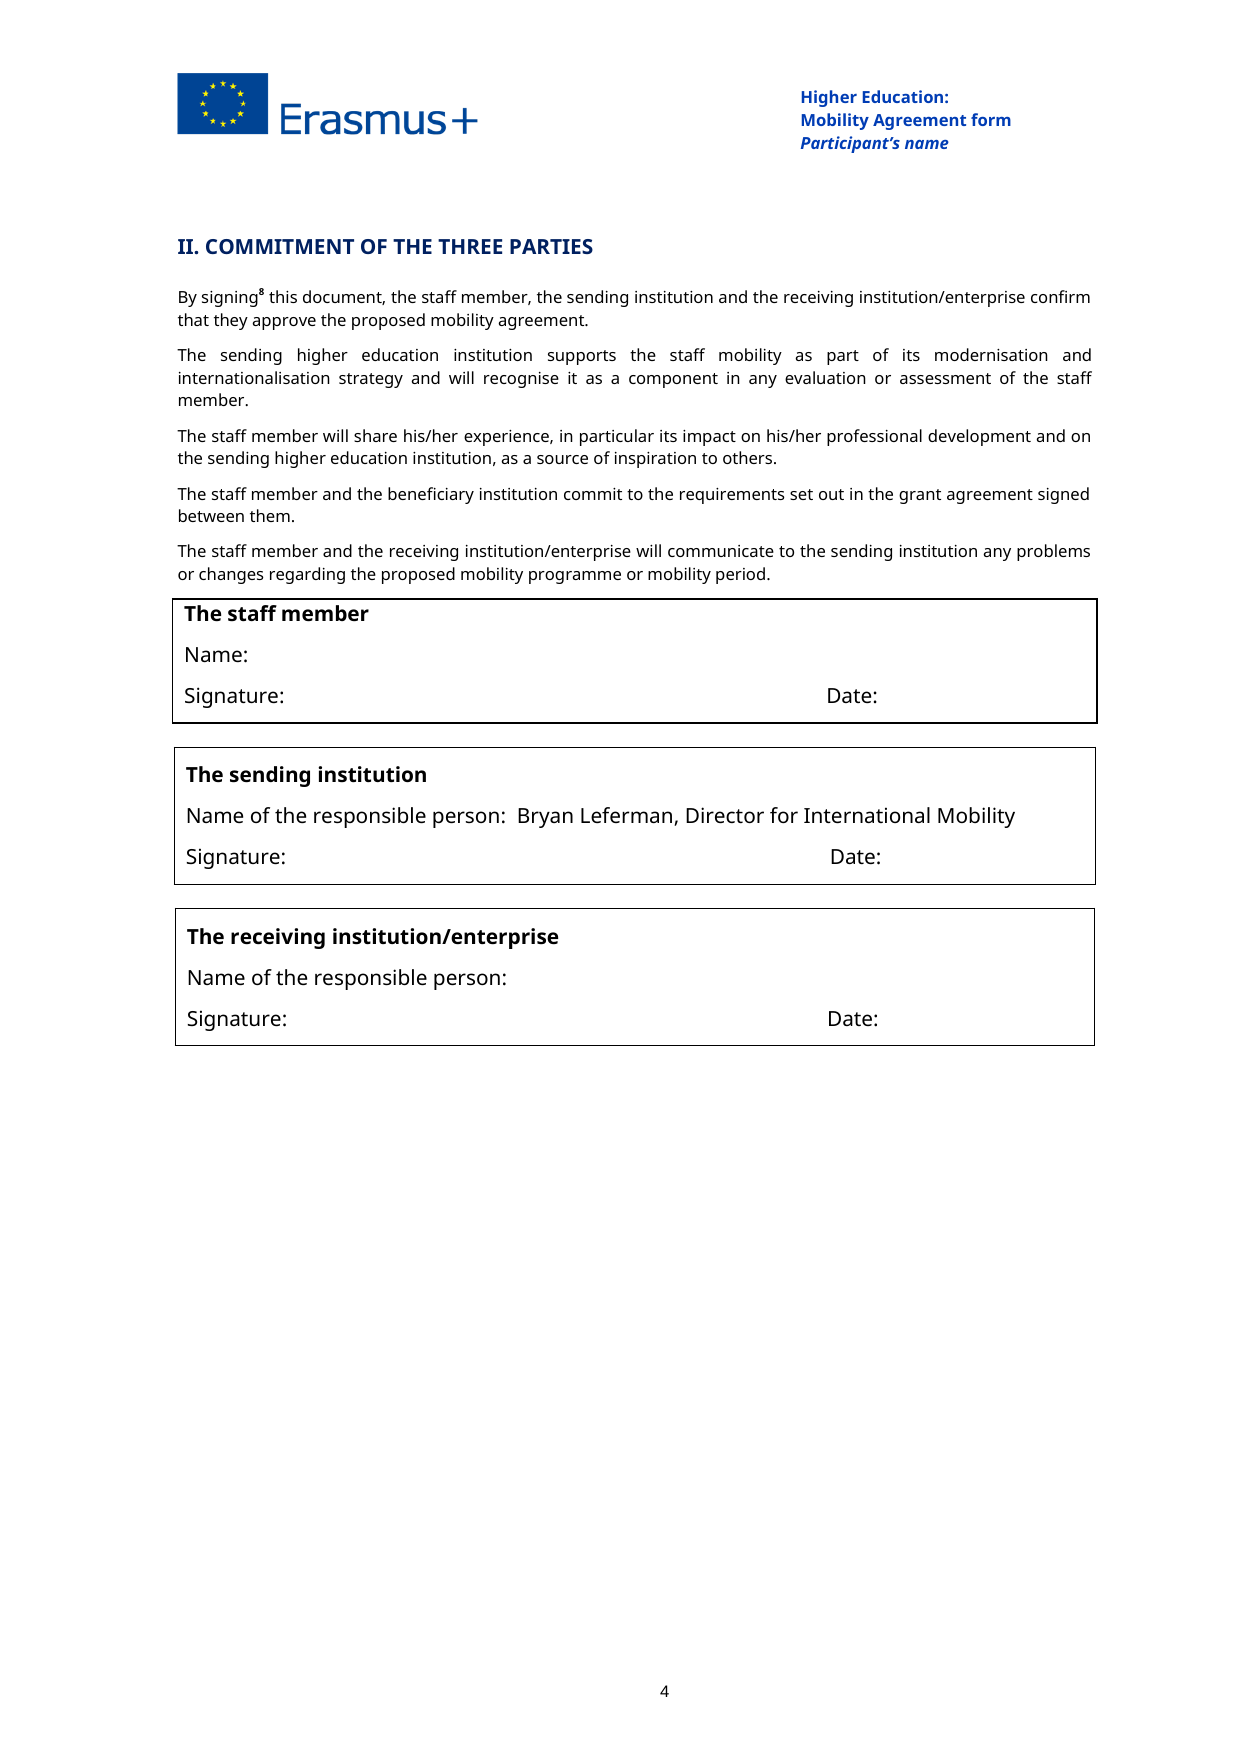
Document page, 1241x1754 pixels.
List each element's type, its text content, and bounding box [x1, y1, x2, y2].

text The sending higher education institution supports the staff mobility as part of its modernisation and internationalisation strategy and will recognise it as a component in any evaluation or assessment of the staff member. [177, 343, 1092, 412]
table_header The staff member Name: Signature: Date: [173, 600, 1096, 722]
text The staff member will share his/her experience, in particular its impact on his/her professional development and on the sending higher education institution, as a source of inspiration to others. [177, 424, 1092, 469]
text The staff member and the beneficiary institution commit to the requirements set out in the grant agreement signed between them. [177, 482, 1092, 527]
table_header The receiving institution/enterprise Name of the responsible person: Signature: Date: [176, 909, 1094, 1044]
picture [177, 73, 478, 135]
text By signing this document, the staff member, the sending institution and the receiving institution/enterprise confirm that they approve the proposed mobility agreement. [177, 286, 1092, 331]
table_header The sending institution Name of the responsible person: Bryan Leferman, Director for International Mobility Signature: Date: [175, 748, 1095, 883]
text The staff member and the receiving institution/enterprise will communicate to the sending institution any problems or changes regarding the proposed mobility programme or mobility period. [177, 540, 1092, 585]
text II. COMMITMENT OF THE THREE PARTIES [177, 232, 1092, 261]
